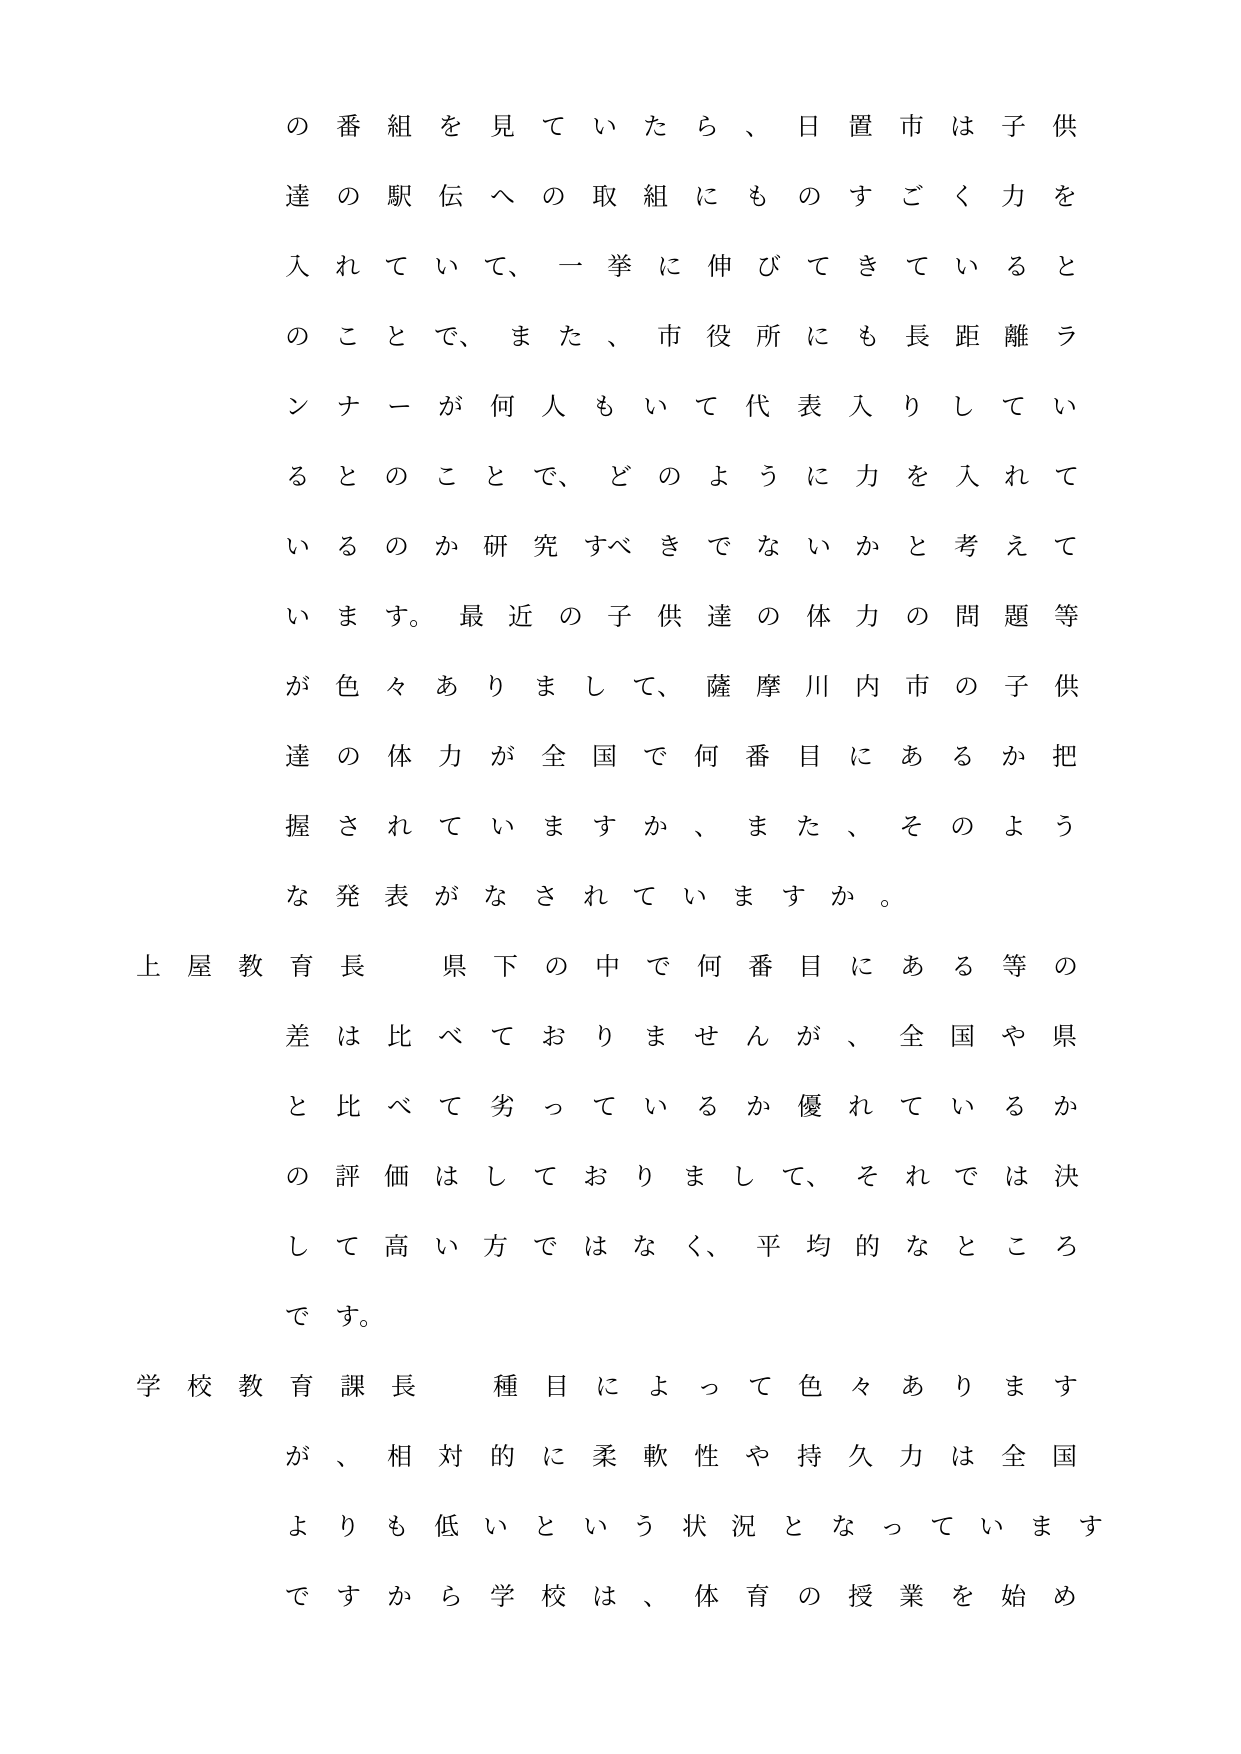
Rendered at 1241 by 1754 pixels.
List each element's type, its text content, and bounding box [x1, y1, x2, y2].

text 上屋教育長 県下の中で何番目にある等の差は比べておりませんが、全国や県と比べて劣っているか優れているかの評価はしておりまして、それでは決して高い方ではなく、平均的なところです。 [137, 929, 1103, 1349]
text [261, 89, 1103, 929]
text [137, 1349, 1103, 1629]
